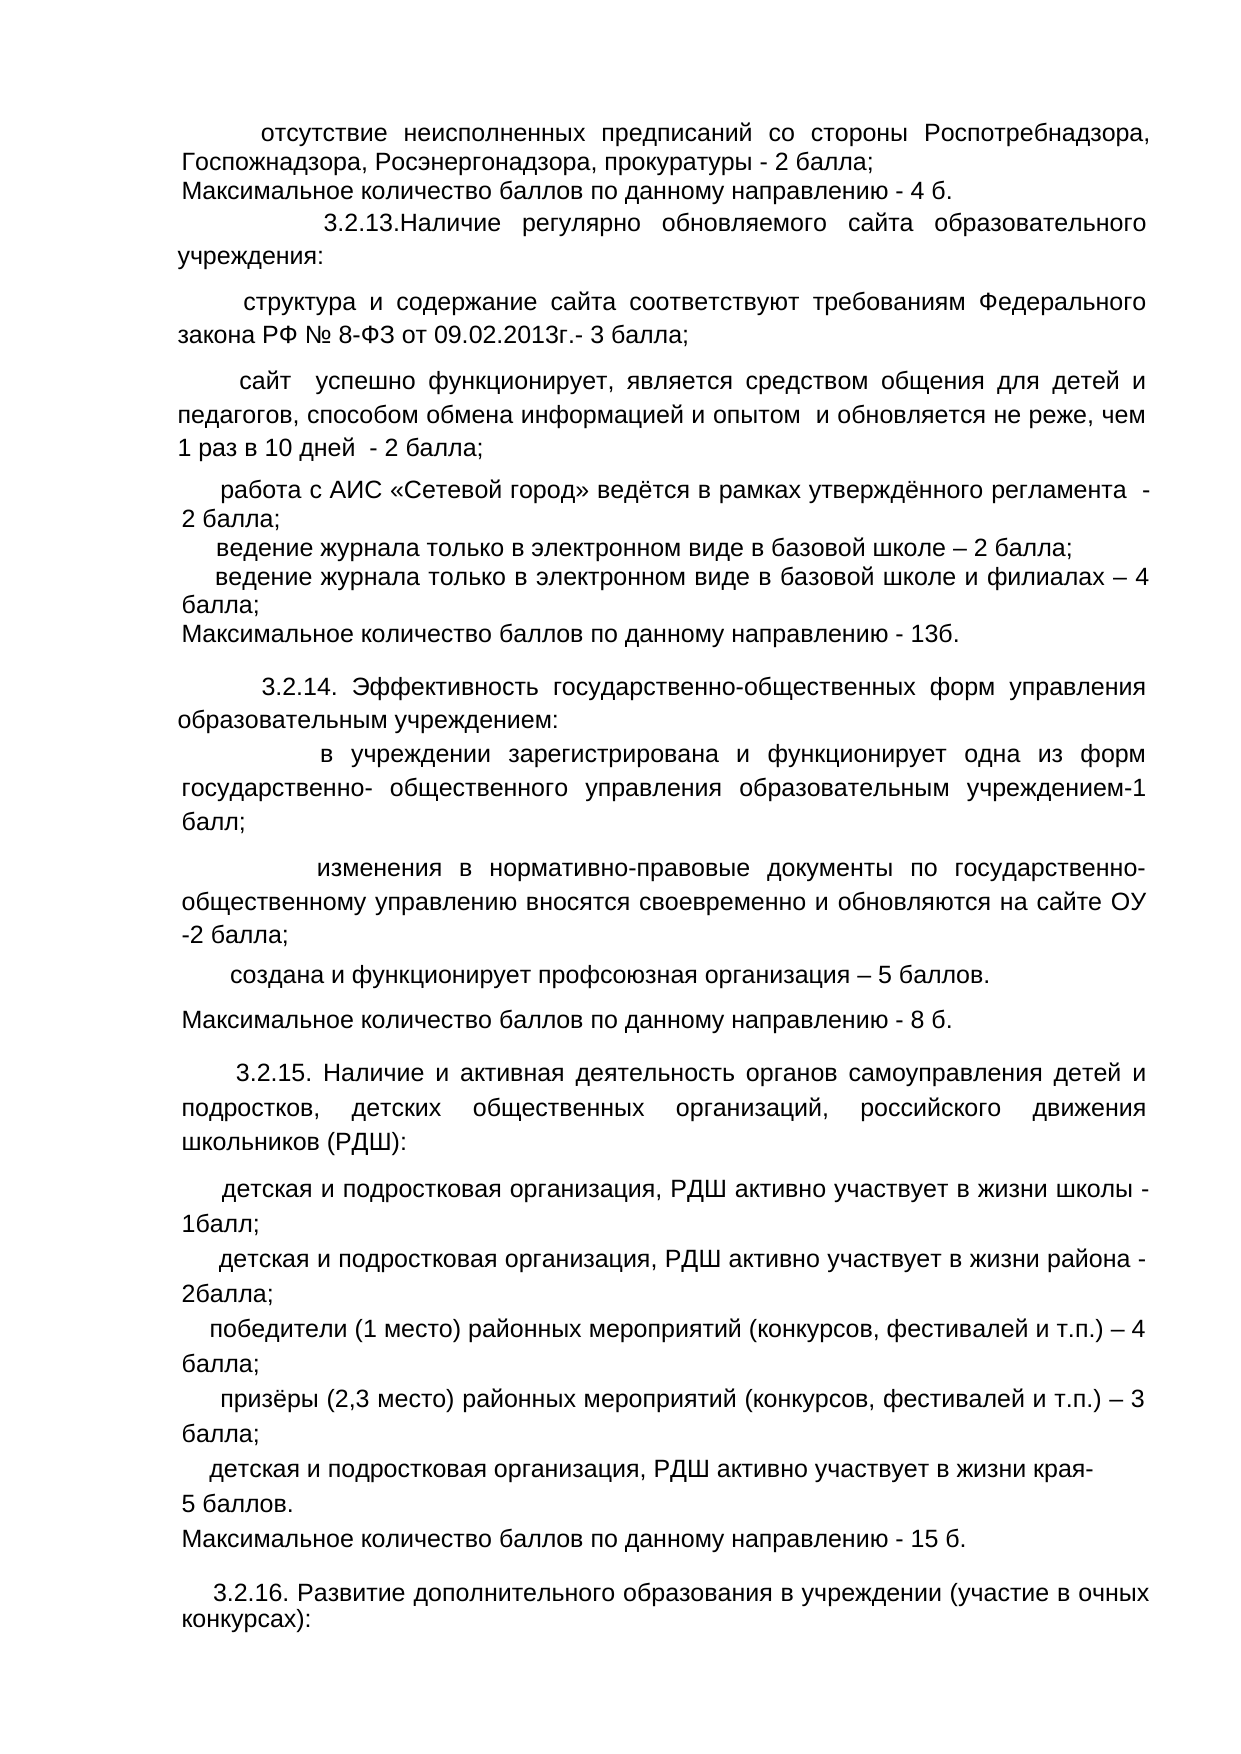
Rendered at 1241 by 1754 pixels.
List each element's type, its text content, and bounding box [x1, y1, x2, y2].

text Максимальное количество баллов по данному направлению - 4 б. [181, 176, 1152, 204]
text победители (1 место) районных мероприятий (конкурсов, фестивалей и т.п.) – 4 балла; [181, 1310, 1147, 1380]
text изменения в нормативно-правовые документы по государственно- общественному управлению вносятся своевременно и обновляются на сайте ОУ -2 балла; [181, 849, 1147, 951]
text Максимальное количество баллов по данному направлению - 15 б. [181, 1520, 1147, 1555]
text в учреждении зарегистрирована и функционирует одна из форм государственно- общественного управления образовательным учреждением-1 балл; [181, 736, 1147, 838]
text 3.2.14. Эффективность государственно-общественных форм управления образовательным учреждением: [177, 668, 1147, 736]
text Максимальное количество баллов по данному направлению - 13б. [181, 619, 1152, 648]
text детская и подростковая организация, РДШ активно участвует в жизни края- [181, 1450, 1147, 1485]
text работа с АИС «Сетевой город» ведётся в рамках утверждённого регламента - 2 балла; [181, 475, 1152, 533]
text 3.2.16. Развитие дополнительного образования в учреждении (участие в очных конкурсах): [181, 1581, 1152, 1633]
text 3.2.13.Наличие регулярно обновляемого сайта образовательного учреждения: [177, 204, 1147, 271]
text отсутствие неисполненных предписаний со стороны Роспотребнадзора, Госпожнадзора, Росэнергонадзора, прокуратуры - 2 балла; [181, 118, 1152, 176]
text детская и подростковая организация, РДШ активно участвует в жизни района -2балла; [181, 1240, 1147, 1310]
text создана и функционирует профсоюзная организация – 5 баллов. [181, 962, 1152, 988]
text ведение журнала только в электронном виде в базовой школе – 2 балла; [181, 533, 1152, 562]
text детская и подростковая организация, РДШ активно участвует в жизни школы -1балл; [181, 1170, 1152, 1240]
text Максимальное количество баллов по данному направлению - 8 б. [181, 1008, 1152, 1034]
text структура и содержание сайта соответствуют требованиям Федерального закона РФ № 8-ФЗ от 09.02.2013г.- 3 балла; [177, 283, 1147, 351]
text 5 баллов. [181, 1485, 1147, 1520]
text сайт успешно функционирует, является средством общения для детей и педагогов, способом обмена информацией и опытом и обновляется не реже, чем 1 раз в 10 дней - 2 балла; [177, 363, 1147, 463]
text 3.2.15. Наличие и активная деятельность органов самоуправления детей и подростков, детских общественных организаций, российского движения школьников (РДШ): [181, 1054, 1147, 1157]
text ведение журнала только в электронном виде в базовой школе и филиалах – 4 балла; [181, 562, 1152, 619]
text призёры (2,3 место) районных мероприятий (конкурсов, фестивалей и т.п.) – 3 балла; [181, 1380, 1147, 1450]
